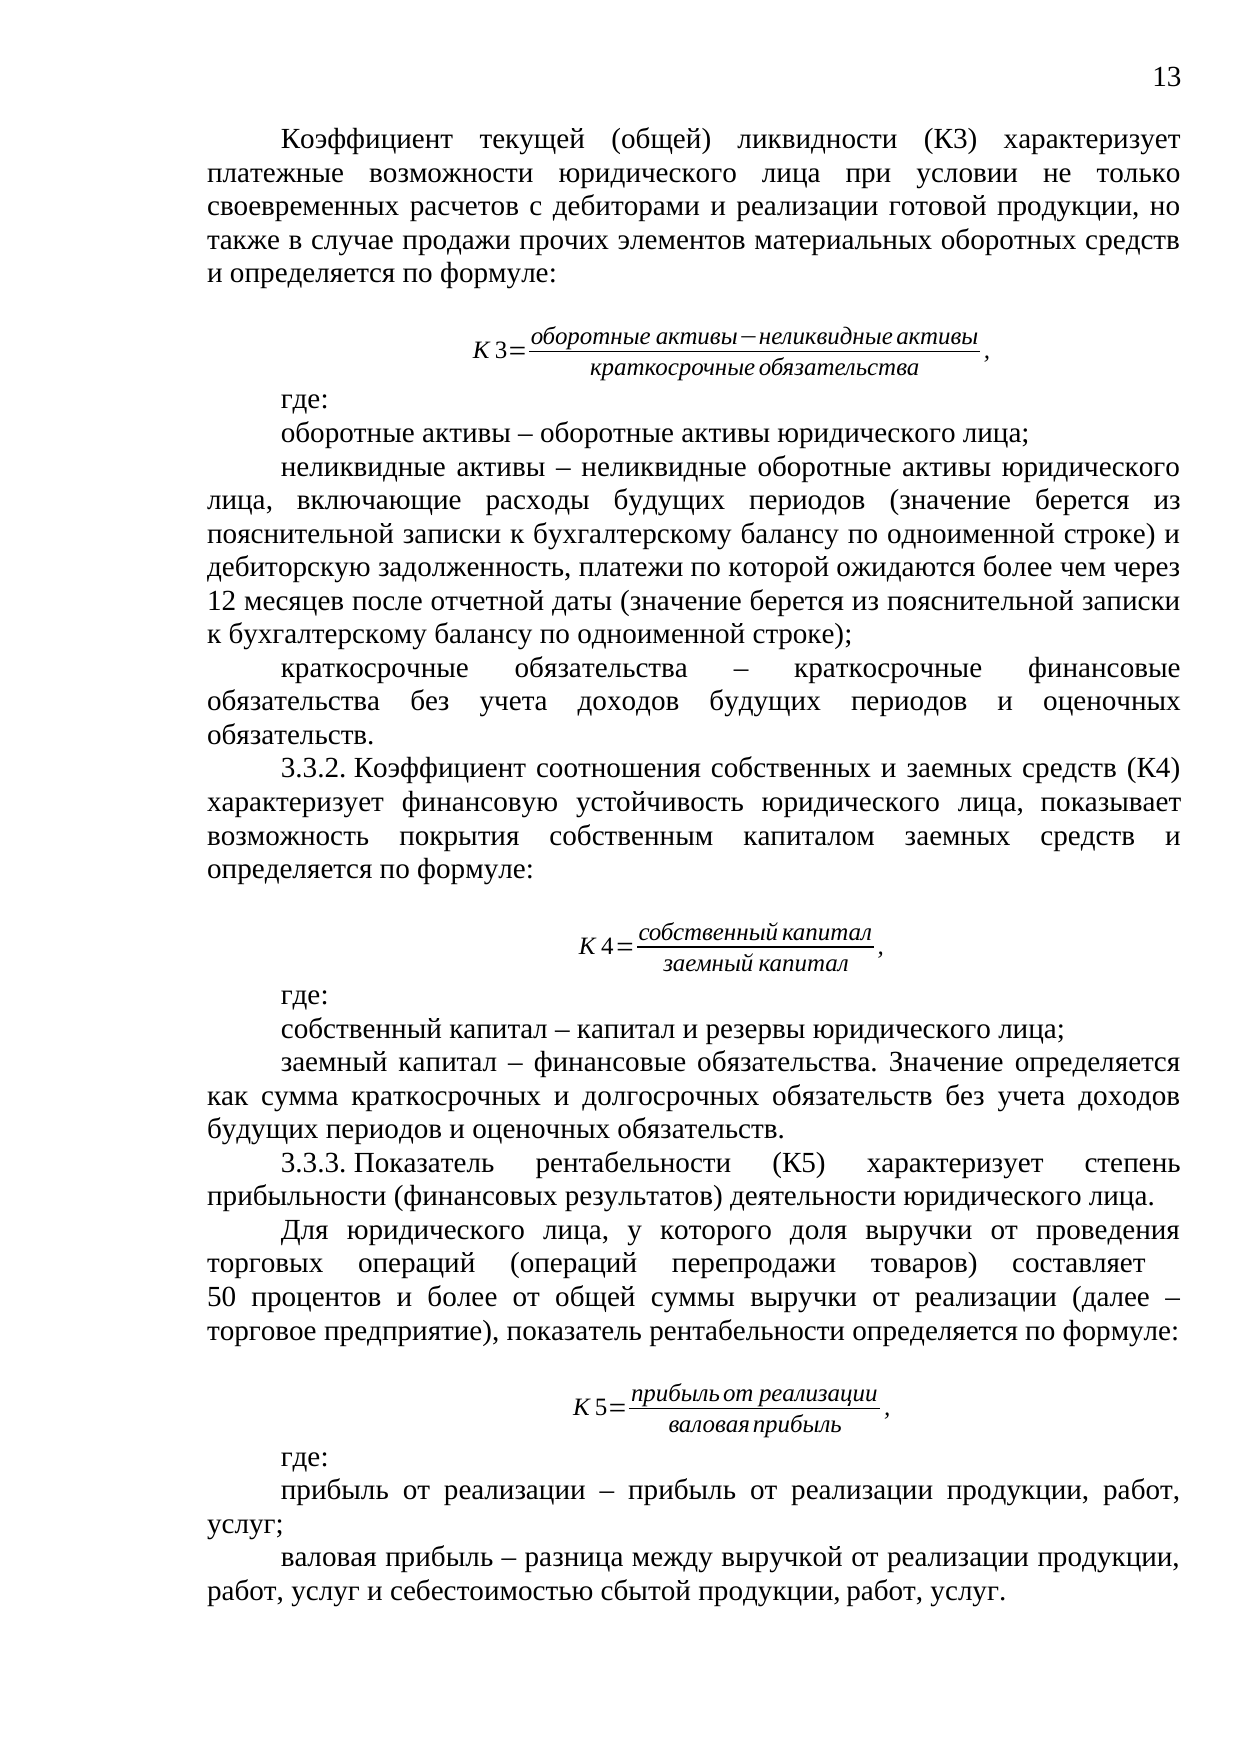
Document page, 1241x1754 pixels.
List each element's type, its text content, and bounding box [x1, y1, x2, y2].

text прибыль от реализации – прибыль от реализации продукции, работ, услуг; [207, 1472, 1181, 1539]
text где: [207, 977, 1181, 1011]
text заемный капитал – финансовые обязательства. Значение определяется как сумма краткосрочных и долгосрочных обязательств без учета доходов будущих периодов и оценочных обязательств. [207, 1044, 1181, 1145]
text Коэффициент текущей (общей) ликвидности (К3) характеризует платежные возможности юридического лица при условии не только своевременных расчетов с дебиторами и реализации готовой продукции, но также в случае продажи прочих элементов материальных оборотных средств и определяется по формуле: [207, 121, 1181, 289]
text 3.3.3. Показатель рентабельности (К5) характеризует степень прибыльности (финансовых результатов) деятельности юридического лица. [207, 1145, 1181, 1212]
text валовая прибыль – разница между выручкой от реализации продукции, работ, услуг и себестоимостью сбытой продукции, работ, услуг. [207, 1539, 1181, 1606]
text неликвидные активы – неликвидные оборотные активы юридического лица, включающие расходы будущих периодов (значение берется из пояснительной записки к бухгалтерскому балансу по одноименной строке) и дебиторскую задолженность, платежи по которой ожидаются более чем через 12 месяцев после отчетной даты (значение берется из пояснительной записки к бухгалтерскому балансу по одноименной строке); [207, 449, 1181, 650]
text 3.3.2. Коэффициент соотношения собственных и заемных средств (К4) характеризует финансовую устойчивость юридического лица, показывает возможность покрытия собственным капиталом заемных средств и определяется по формуле: [207, 751, 1181, 885]
text Для юридического лица, у которого доля выручки от проведения торговых операций (операций перепродажи товаров) составляет 50 процентов и более от общей суммы выручки от реализации (далее – торговое предприятие), показатель рентабельности определяется по формуле: [207, 1212, 1181, 1346]
text где: [207, 382, 1181, 415]
text оборотные активы – оборотные активы юридического лица; [207, 415, 1181, 449]
text собственный капитал – капитал и резервы юридического лица; [207, 1011, 1181, 1044]
text где: [207, 1439, 1181, 1472]
text краткосрочные обязательства – краткосрочные финансовые обязательства без учета доходов будущих периодов и оценочных обязательств. [207, 650, 1181, 751]
